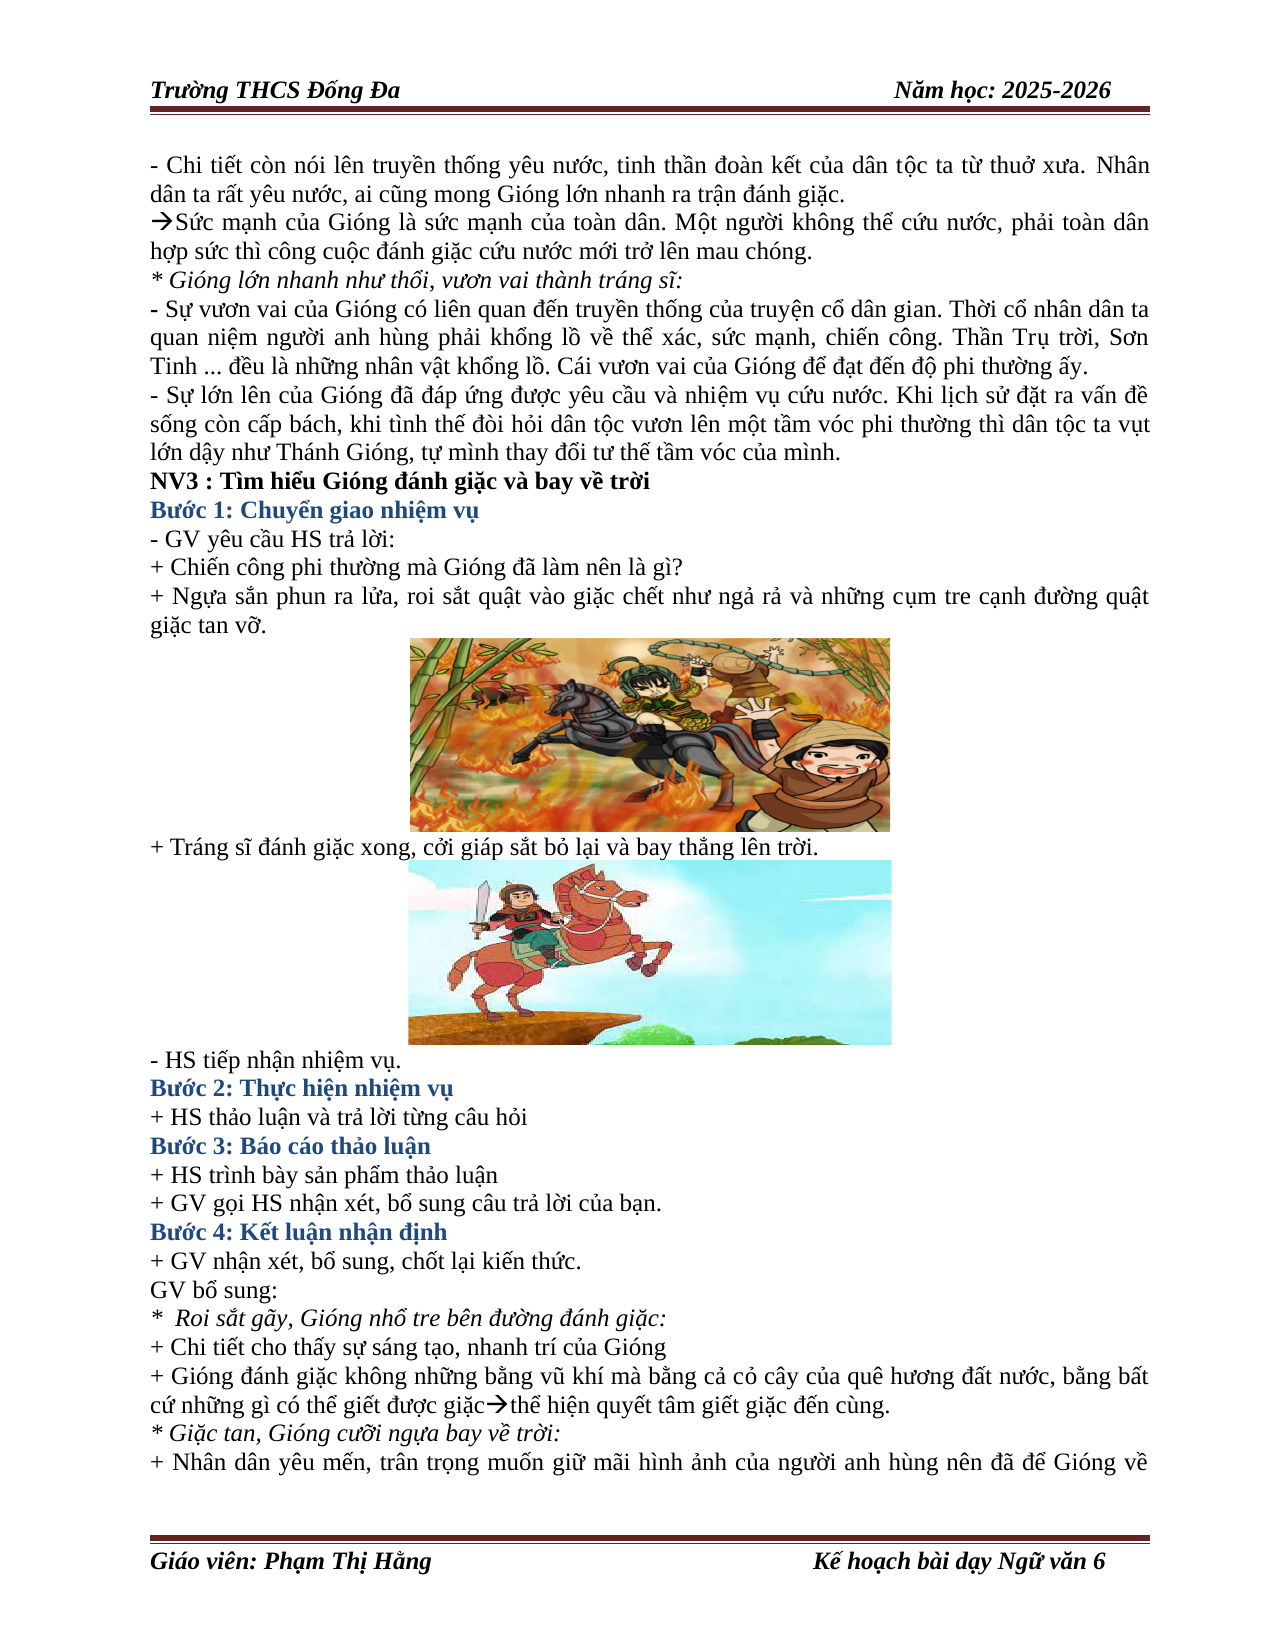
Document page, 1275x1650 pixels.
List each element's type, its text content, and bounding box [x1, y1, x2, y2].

text * Roi sắt gãy, Gióng nhổ tre bên đường đánh giặc: [150, 1303, 1150, 1332]
text - Chi tiết còn nói lên truyền thống yêu nước, tinh thần đoàn kết của dân tộc ta từ thuở xưa. Nhân dân ta rất yêu nước, ai cũng mong Gióng lớn nhanh ra trận đánh giặc. [150, 150, 1150, 207]
text Bước 3: Báo cáo thảo luận [150, 1131, 1150, 1160]
text * Gióng lớn nhanh như thổi, vươn vai thành tráng sĩ: [150, 265, 1150, 294]
picture [408, 860, 892, 1045]
picture [410, 638, 891, 832]
text Bước 1: Chuyển giao nhiệm vụ [150, 495, 1150, 524]
text + GV gọi HS nhận xét, bổ sung câu trả lời của bạn. [150, 1188, 1150, 1217]
text Bước 4: Kết luận nhận định [150, 1217, 1150, 1246]
text - Sự lớn lên của Gióng đã đáp ứng được yêu cầu và nhiệm vụ cứu nước. Khi lịch sử đặt ra vấn đề sống còn cấp bách, khi tình thế đòi hỏi dân tộc vươn lên một tầm vóc phi thường thì dân tộc ta vụt lớn dậy như Thánh Gióng, tự mình thay đổi tư thế tầm vóc của mình. [150, 380, 1150, 466]
text + HS thảo luận và trả lời từng câu hỏi [150, 1102, 1150, 1131]
text NV3 : Tìm hiểu Gióng đánh giặc và bay về trời [150, 466, 1150, 495]
text - HS tiếp nhận nhiệm vụ. [150, 1045, 1150, 1073]
text + Chi tiết cho thấy sự sáng tạo, nhanh trí của Gióng [150, 1332, 1150, 1361]
text Bước 2: Thực hiện nhiệm vụ [150, 1073, 1150, 1102]
text Sức mạnh của Gióng là sức mạnh của toàn dân. Một người không thể cứu nước, phải toàn dân hợp sức thì công cuộc đánh giặc cứu nước mới trở lên mau chóng. [150, 207, 1150, 265]
text + Chiến công phi thường mà Gióng đã làm nên là gì? [150, 552, 1150, 581]
text + Gióng đánh giặc không những bằng vũ khí mà bằng cả cỏ cây của quê hương đất nước, bằng bất cứ những gì có thể giết được giặcthể hiện quyết tâm giết giặc đến cùng. [150, 1361, 1150, 1418]
text + Tráng sĩ đánh giặc xong, cởi giáp sắt bỏ lại và bay thẳng lên trời. [150, 832, 1150, 861]
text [150, 1447, 1150, 1476]
text + Ngựa sắn phun ra lửa, roi sắt quật vào giặc chết như ngả rả và những cụm tre cạnh đường quật giặc tan vỡ. [150, 581, 1150, 639]
text GV bổ sung: [150, 1275, 1150, 1303]
text + HS trình bày sản phẩm thảo luận [150, 1160, 1150, 1188]
text - Sự vươn vai của Gióng có liên quan đến truyền thống của truyện cổ dân gian. Thời cổ nhân dân ta quan niệm người anh hùng phải khổng lồ về thể xác, sức mạnh, chiến công. Thần Trụ trời, Sơn Tinh ... đều là những nhân vật khổng lồ. Cái vươn vai của Gióng để đạt đến độ phi thường ấy. [150, 294, 1150, 380]
text - GV yêu cầu HS trả lời: [150, 524, 1150, 552]
text + GV nhận xét, bổ sung, chốt lại kiến thức. [150, 1246, 1150, 1275]
text * Giặc tan, Gióng cưỡi ngựa bay về trời: [150, 1418, 1150, 1447]
